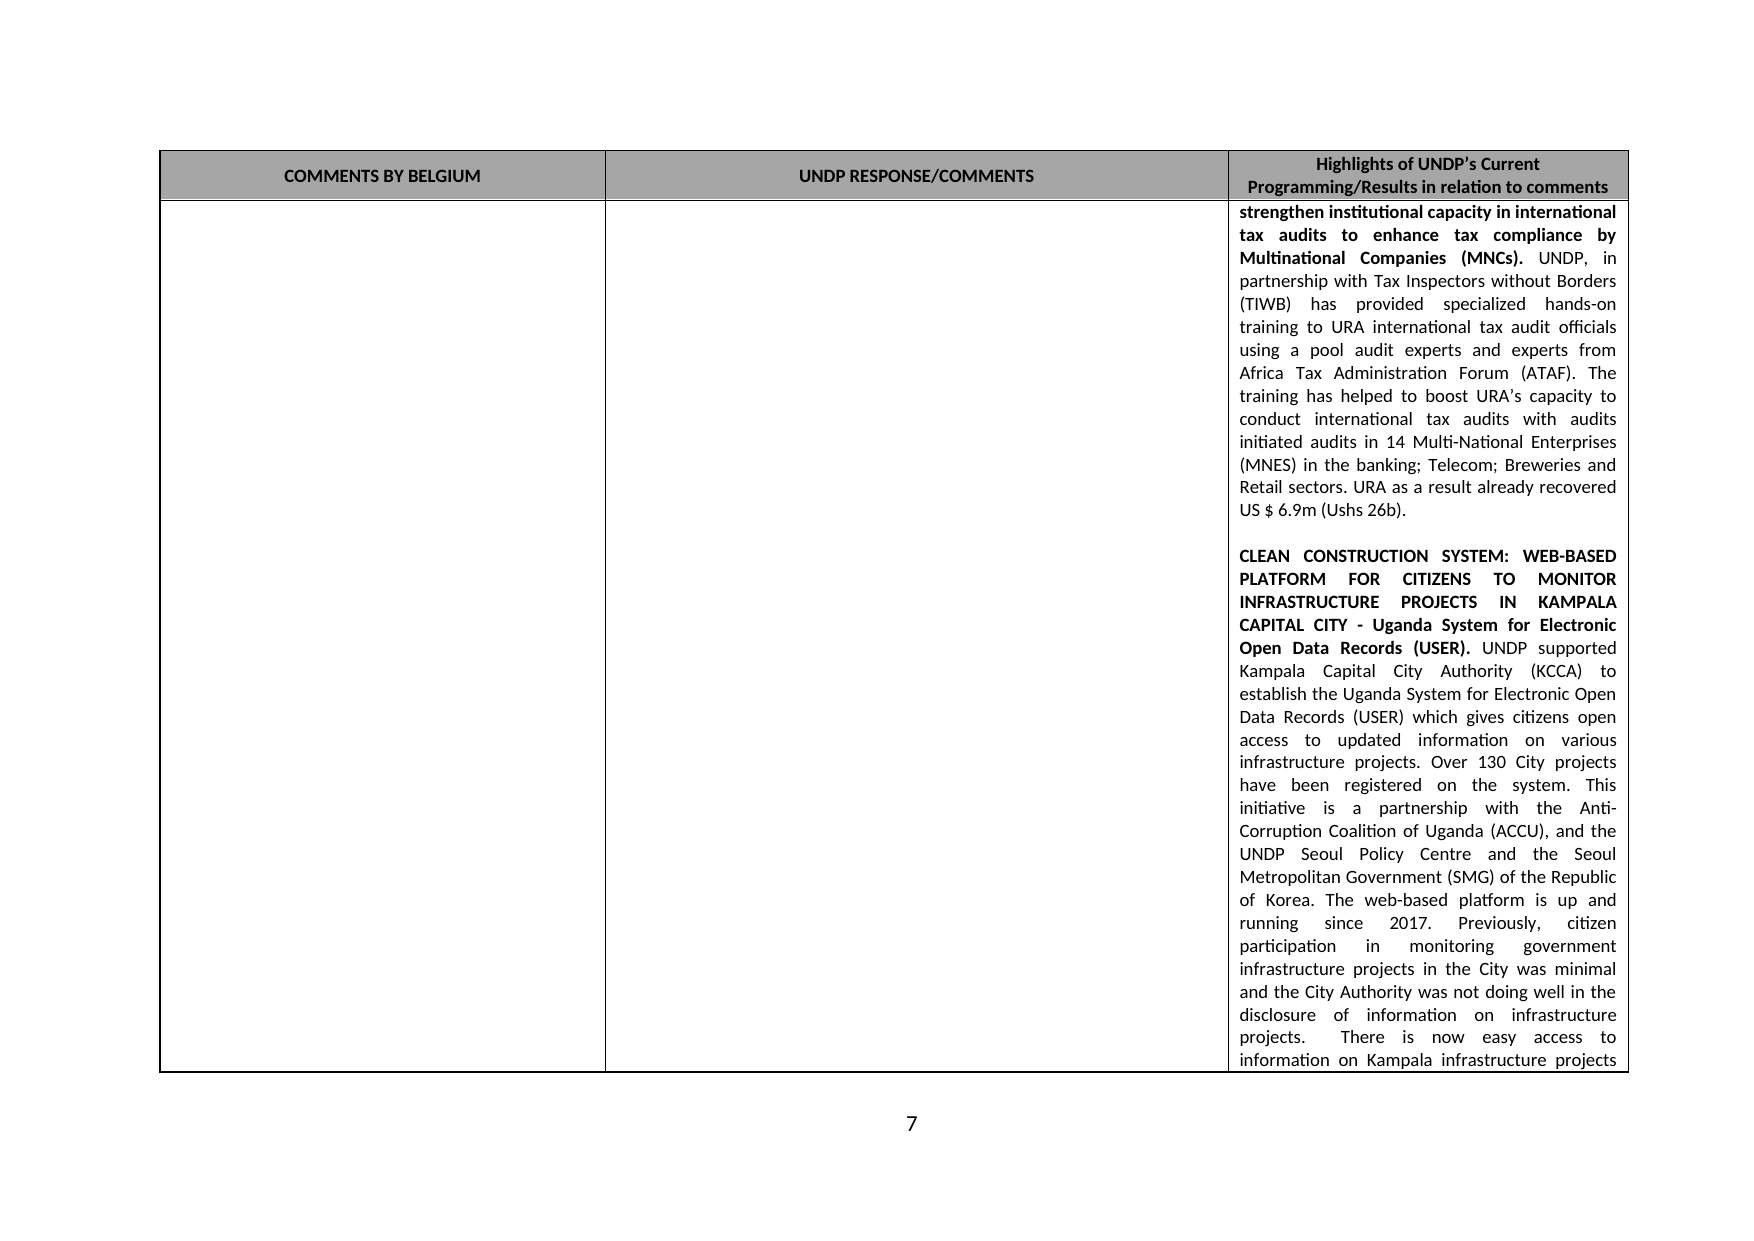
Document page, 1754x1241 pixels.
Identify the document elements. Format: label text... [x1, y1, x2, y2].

table_header Highlights of UNDP’s Current Programming/Results in relation to comments [1229, 151, 1628, 199]
table_header UNDP RESPONSE/COMMENTS [606, 151, 1228, 199]
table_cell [161, 201, 605, 1071]
table_header COMMENTS BY BELGIUM [161, 151, 605, 199]
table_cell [606, 201, 1228, 1071]
